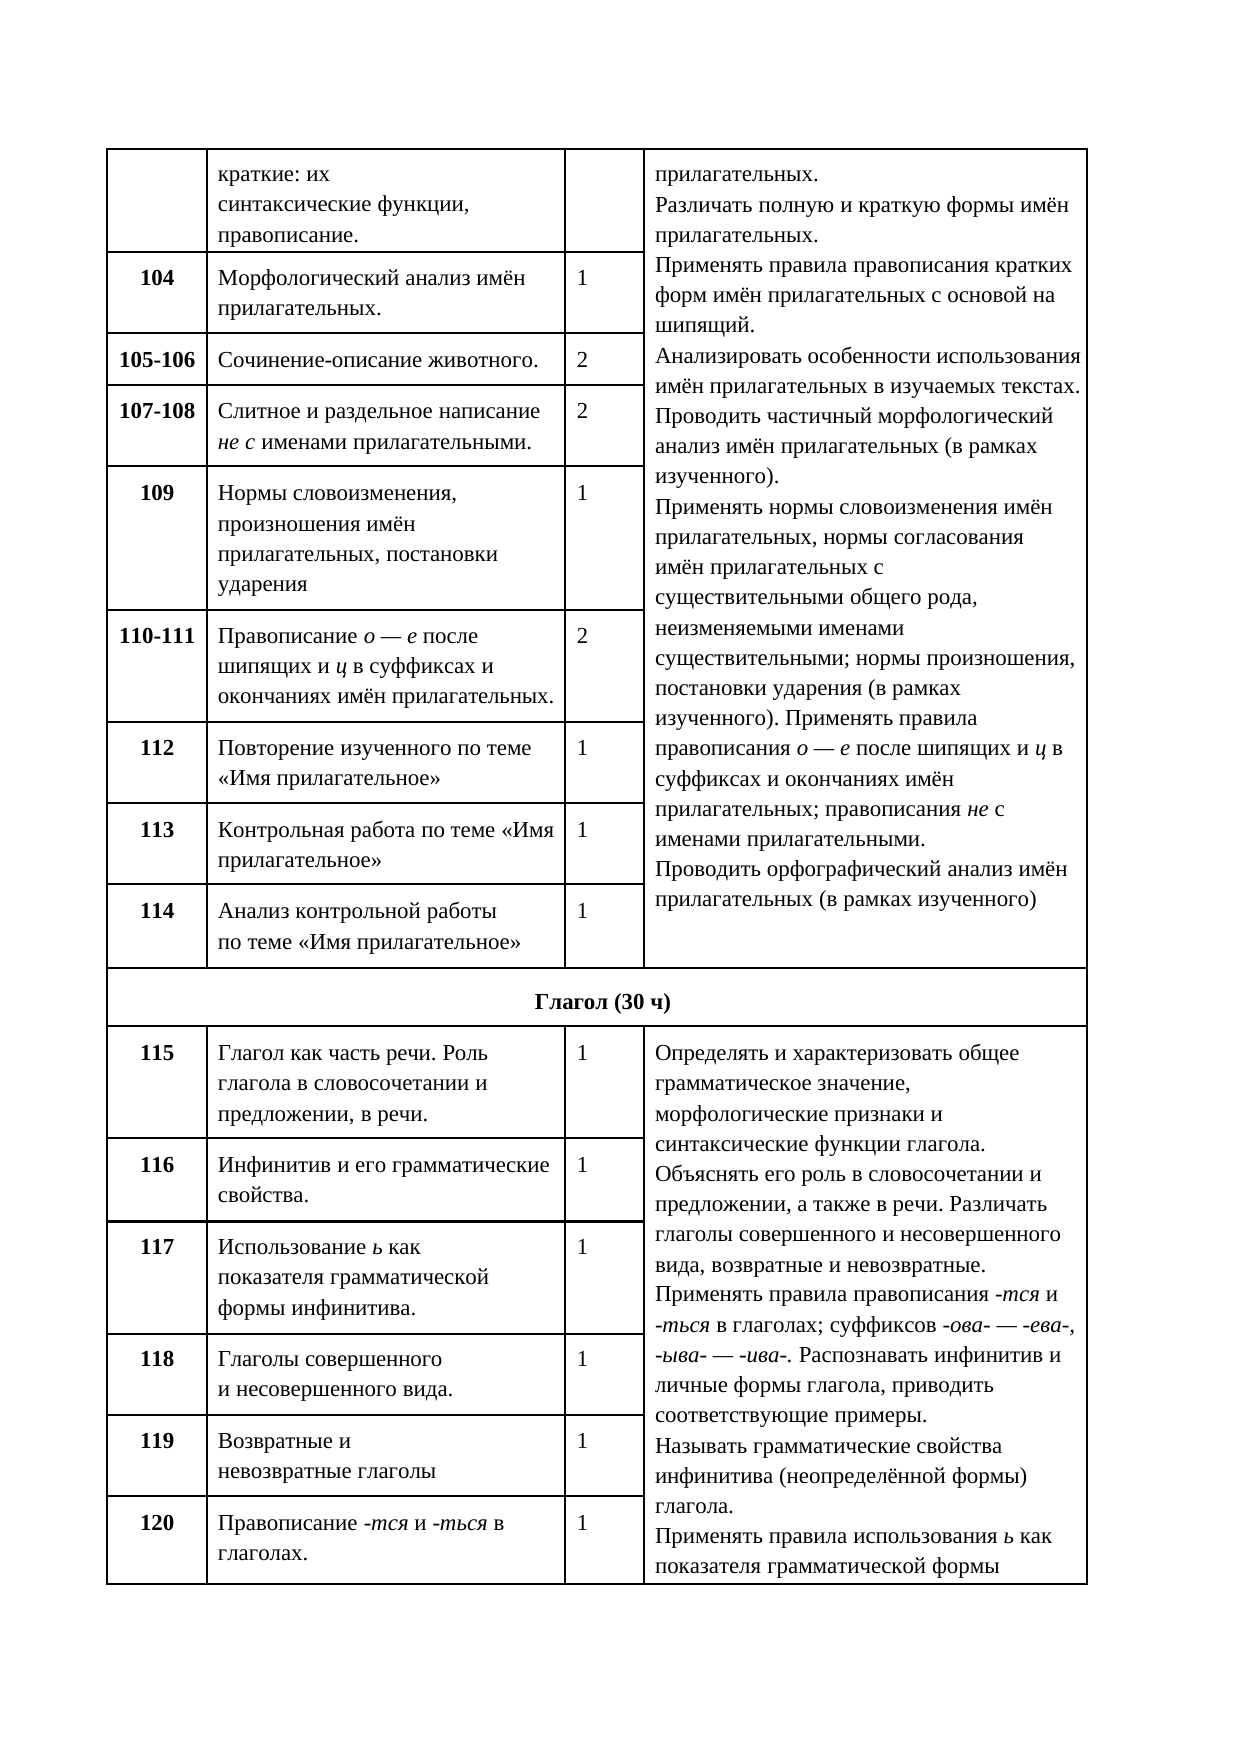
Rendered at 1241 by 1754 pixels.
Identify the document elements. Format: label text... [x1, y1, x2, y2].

table_cell Глагол как часть речи. Роль глагола в словосочетании и предложении, в речи. [208, 1027, 564, 1137]
table_cell 2 [566, 611, 643, 721]
table_cell 112 [108, 723, 206, 802]
table_cell 1 [566, 804, 643, 883]
table_cell 1 [566, 1223, 643, 1333]
table_cell 104 [108, 253, 206, 332]
table_cell 1 [566, 1497, 643, 1583]
table_cell 2 [566, 386, 643, 465]
table_cell 1 [566, 467, 643, 609]
table_cell Морфологический анализ имён прилагательных. [208, 253, 564, 332]
table_header [566, 150, 643, 251]
table_cell Глаголы совершенного и несовершенного вида. [208, 1335, 564, 1414]
table_cell 117 [108, 1223, 206, 1333]
table_cell Нормы словоизменения, произношения имён прилагательных, постановки ударения [208, 467, 564, 609]
table_cell 1 [566, 1139, 643, 1220]
table_cell 1 [566, 1416, 643, 1495]
table_cell Правописание -тся и -ться в глаголах. [208, 1497, 564, 1583]
table_header [108, 150, 206, 251]
table_cell Сочинение-описание животного. [208, 334, 564, 384]
table_cell 120 [108, 1497, 206, 1583]
table_cell Повторение изученного по теме «Имя прилагательное» [208, 723, 564, 802]
table_cell 109 [108, 467, 206, 609]
table_cell 115 [108, 1027, 206, 1137]
table_cell Определять и характеризовать общее грамматическое значение, морфологические признаки и синтаксические функции глагола. Объяснять его роль в словосочетании и предложении, а также в речи. Различать глаголы совершенного и несовершенного вида, возвратные и невозвратные. Применять правила правописания -тся и -ться в глаголах; суффиксов -ова- — -ева-, -ыва- — -ива-. Распознавать инфинитив и личные формы глагола, приводить соответствующие примеры. Называть грамматические свойства инфинитива (неопределённой формы) глагола. Применять правила использования ь как показателя грамматической формы [645, 1027, 1086, 1583]
table_cell 105-106 [108, 334, 206, 384]
table_cell Возвратные и невозвратные глаголы [208, 1416, 564, 1495]
table_cell 1 [566, 1027, 643, 1137]
table_cell 113 [108, 804, 206, 883]
table_cell 107-108 [108, 386, 206, 465]
table_cell 1 [566, 723, 643, 802]
table_cell 110-111 [108, 611, 206, 721]
table_cell 119 [108, 1416, 206, 1495]
table_cell 114 [108, 885, 206, 967]
table_header краткие: их синтаксические функции, правописание. [208, 150, 564, 251]
table_cell Глагол (30 ч) [108, 969, 1086, 1025]
table_header прилагательных. Различать полную и краткую формы имён прилагательных. Применять правила правописания кратких форм имён прилагательных с основой на шипящий. Анализировать особенности использования имён прилагательных в изучаемых текстах. Проводить частичный морфологический анализ имён прилагательных (в рамках изученного). Применять нормы словоизменения имён прилагательных, нормы согласования имён прилагательных с существительными общего рода, неизменяемыми именами существительными; нормы произношения, постановки ударения (в рамках изученного). Применять правила правописания о — е после шипящих и ц в суффиксах и окончаниях имён прилагательных; правописания не с именами прилагательными. Проводить орфографический анализ имён прилагательных (в рамках изученного) [645, 150, 1086, 967]
table_cell 2 [566, 334, 643, 384]
table_cell 118 [108, 1335, 206, 1414]
table_cell Слитное и раздельное написание не с именами прилагательными. [208, 386, 564, 465]
table_cell Анализ контрольной работы по теме «Имя прилагательное» [208, 885, 564, 967]
table_cell Использование ь как показателя грамматической формы инфинитива. [208, 1223, 564, 1333]
table_cell Инфинитив и его грамматические свойства. [208, 1139, 564, 1220]
table_cell 1 [566, 253, 643, 332]
table_cell Правописание о — е после шипящих и ц в суффиксах и окончаниях имён прилагательных. [208, 611, 564, 721]
table_cell Контрольная работа по теме «Имя прилагательное» [208, 804, 564, 883]
table_cell 1 [566, 885, 643, 967]
table_cell 116 [108, 1139, 206, 1220]
table_cell 1 [566, 1335, 643, 1414]
